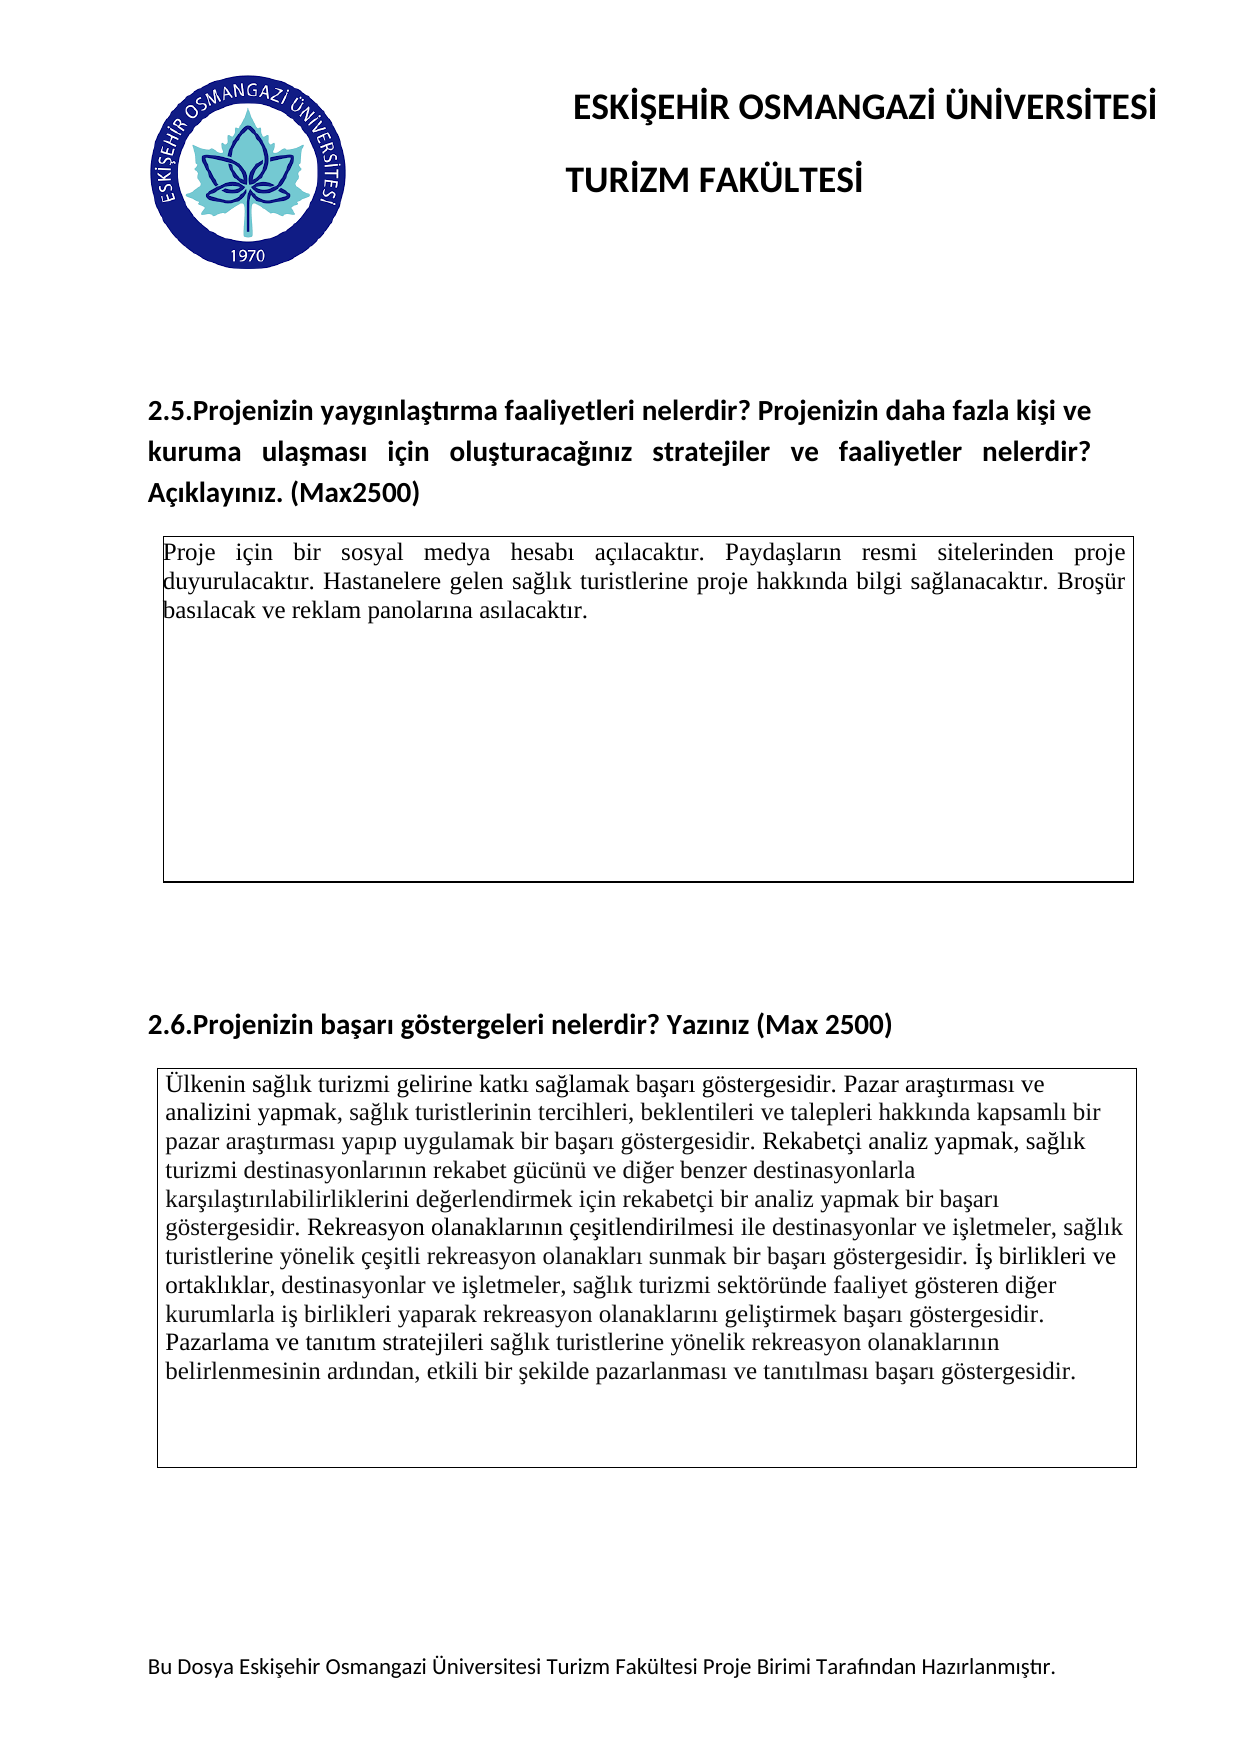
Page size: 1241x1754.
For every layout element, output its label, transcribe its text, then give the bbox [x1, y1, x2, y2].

text 2.5.Projenizin yaygınlaştırma faaliyetleri nelerdir? Projenizin daha fazla kişi ve kuruma ulaşması için oluşturacağınız stratejiler ve faaliyetler nelerdir? Açıklayınız. (Max2500) [148, 392, 1093, 510]
picture [147, 73, 348, 269]
text 2.6.Projenizin başarı göstergeleri nelerdir? Yazınız (Max 2500) [148, 1006, 1093, 1042]
table_header Proje için bir sosyal medya hesabı açılacaktır. Paydaşların resmi sitelerinden proje duyurulacaktır. Hastanelere gelen sağlık turistlerine proje hakkında bilgi sağlanacaktır. Broşür basılacak ve reklam panolarına asılacaktır. [164, 537, 1133, 881]
table_header Ülkenin sağlık turizmi gelirine katkı sağlamak başarı göstergesidir. Pazar araştırması ve analizini yapmak, sağlık turistlerinin tercihleri, beklentileri ve talepleri hakkında kapsamlı bir pazar araştırması yapıp uygulamak bir başarı göstergesidir. Rekabetçi analiz yapmak, sağlık turizmi destinasyonlarının rekabet gücünü ve diğer benzer destinasyonlarla karşılaştırılabilirliklerini değerlendirmek için rekabetçi bir analiz yapmak bir başarı göstergesidir. Rekreasyon olanaklarının çeşitlendirilmesi ile destinasyonlar ve işletmeler, sağlık turistlerine yönelik çeşitli rekreasyon olanakları sunmak bir başarı göstergesidir. İş birlikleri ve ortaklıklar, destinasyonlar ve işletmeler, sağlık turizmi sektöründe faaliyet gösteren diğer kurumlarla iş birlikleri yaparak rekreasyon olanaklarını geliştirmek başarı göstergesidir. Pazarlama ve tanıtım stratejileri sağlık turistlerine yönelik rekreasyon olanaklarının belirlenmesinin ardından, etkili bir şekilde pazarlanması ve tanıtılması başarı göstergesidir. [158, 1069, 1136, 1467]
